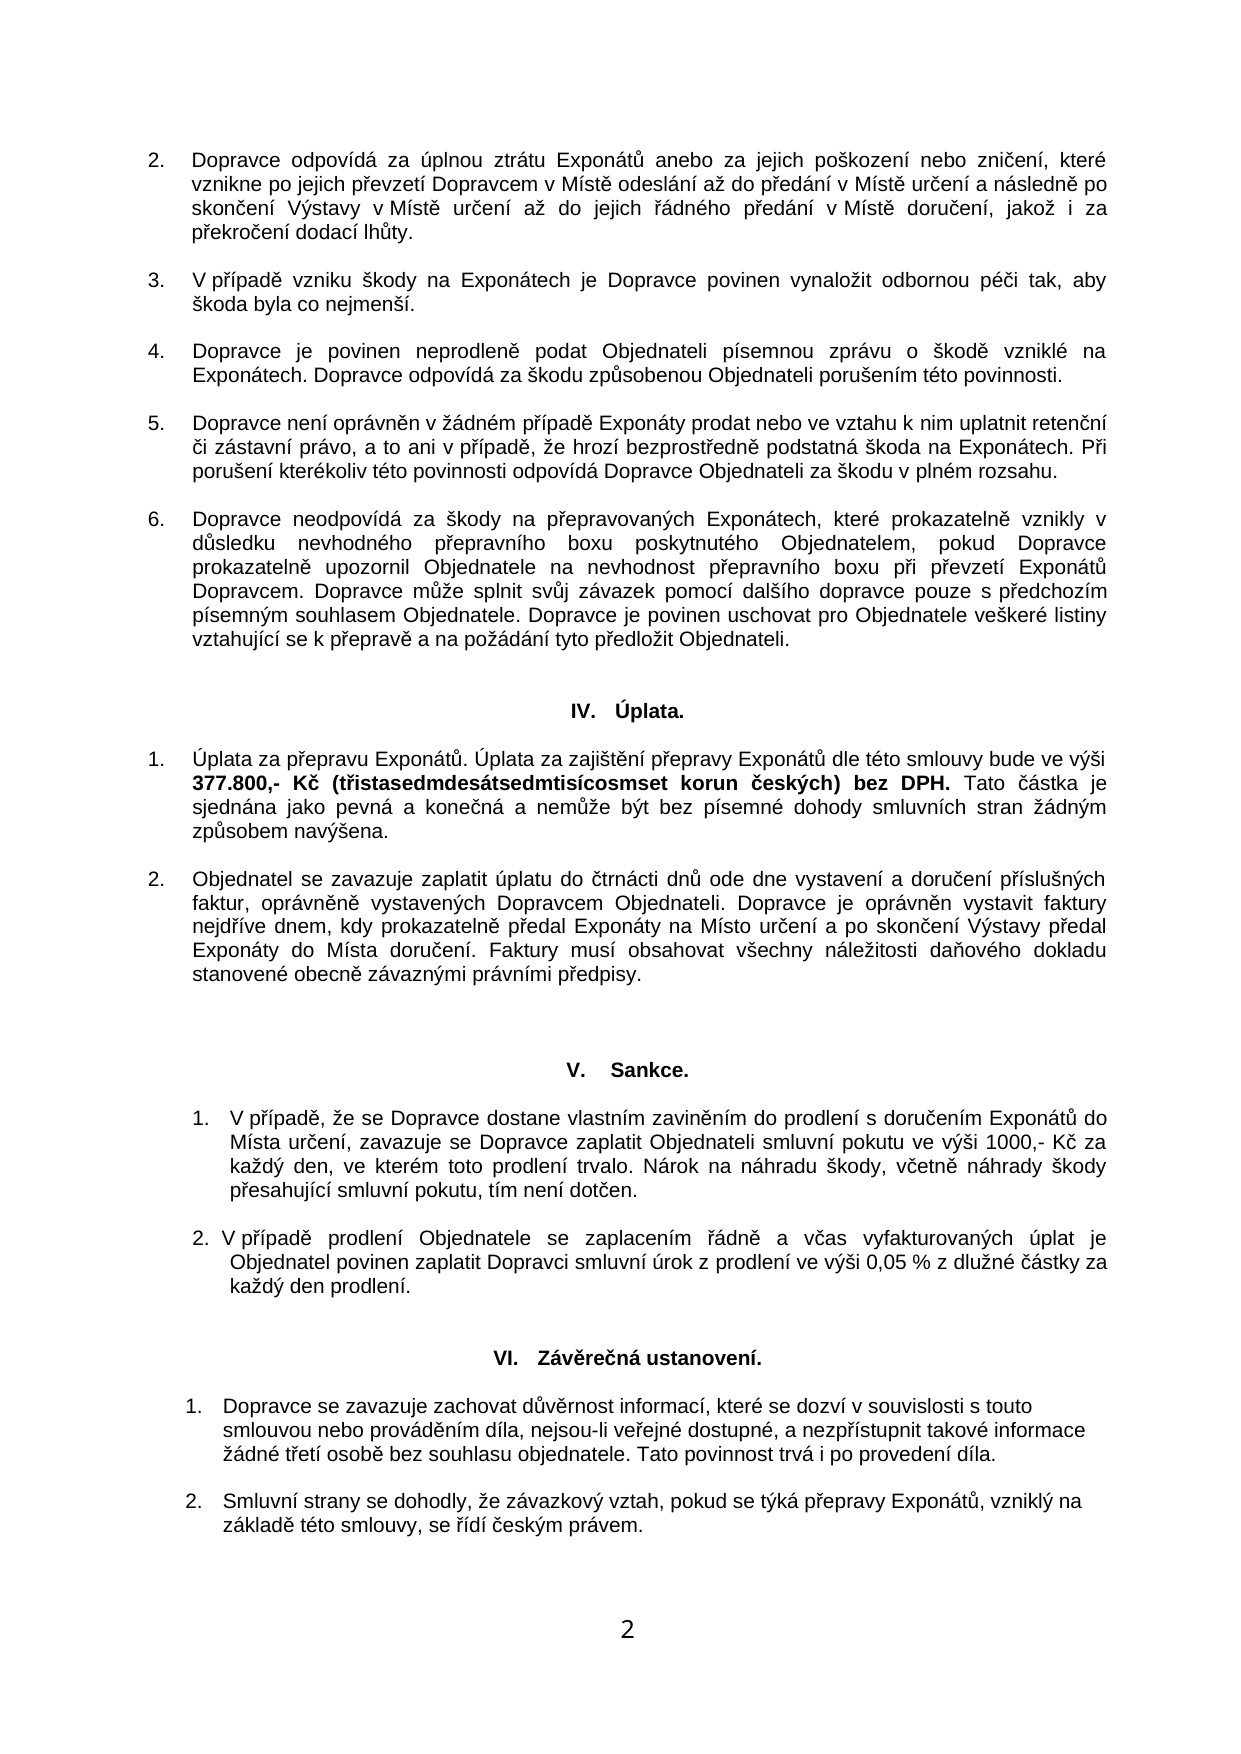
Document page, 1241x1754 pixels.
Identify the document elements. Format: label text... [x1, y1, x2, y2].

list Dopravce se zavazuje zachovat důvěrnost informací, které se dozví v souvislosti s touto smlouvou nebo prováděním díla, nejsou-li veřejné dostupné, a nezpřístupnit takové informace žádné třetí osobě bez souhlasu objednatele. Tato povinnost trvá i po provedení díla. [185, 1393, 1107, 1465]
text 5. Dopravce není oprávněn v žádném případě Exponáty prodat nebo ve vztahu k nim uplatnit retenční či zástavní právo, a to ani v případě, že hrozí bezprostředně podstatná škoda na Exponátech. Při porušení kterékoliv této povinnosti odpovídá Dopravce Objednateli za škodu v plném rozsahu. [148, 411, 1107, 483]
list Úplata. [148, 699, 1107, 723]
text 6. Dopravce neodpovídá za škody na přepravovaných Exponátech, které prokazatelně vznikly v důsledku nevhodného přepravního boxu poskytnutého Objednatelem, pokud Dopravce prokazatelně upozornil Objednatele na nevhodnost přepravního boxu při převzetí Exponátů Dopravcem. Dopravce může splnit svůj závazek pomocí dalšího dopravce pouze s předchozím písemným souhlasem Objednatele. Dopravce je povinen uschovat pro Objednatele veškeré listiny vztahující se k přepravě a na požádání tyto předložit Objednateli. [148, 507, 1107, 651]
text 4. Dopravce je povinen neprodleně podat Objednateli písemnou zprávu o škodě vzniklé na Exponátech. Dopravce odpovídá za škodu způsobenou Objednateli porušením této povinnosti. [148, 339, 1107, 387]
list Smluvní strany se dohodly, že závazkový vztah, pokud se týká přepravy Exponátů, vzniklý na základě této smlouvy, se řídí českým právem. [185, 1489, 1107, 1537]
list Sankce. [148, 1058, 1107, 1082]
text 2. Dopravce odpovídá za úplnou ztrátu Exponátů anebo za jejich poškození nebo zničení, které vznikne po jejich převzetí Dopravcem v Místě odeslání až do předání v Místě určení a následně po skončení Výstavy v Místě určení až do jejich řádného předání v Místě doručení, jakož i za překročení dodací lhůty. [148, 148, 1107, 243]
list V případě, že se Dopravce dostane vlastním zaviněním do prodlení s doručením Exponátů do Místa určení, zavazuje se Dopravce zaplatit Objednateli smluvní pokutu ve výši 1000,- Kč za každý den, ve kterém toto prodlení trvalo. Nárok na náhradu škody, včetně náhrady škody přesahující smluvní pokutu, tím není dotčen. [192, 1106, 1107, 1202]
list Objednatel se zavazuje zaplatit úplatu do čtrnácti dnů ode dne vystavení a doručení příslušných faktur, oprávněně vystavených Dopravcem Objednateli. Dopravce je oprávněn vystavit faktury nejdříve dnem, kdy prokazatelně předal Exponáty na Místo určení a po skončení Výstavy předal Exponáty do Místa doručení. Faktury musí obsahovat všechny náležitosti daňového dokladu stanovené obecně závaznými právními předpisy. [148, 866, 1107, 986]
list Úplata za přepravu Exponátů. Úplata za zajištění přepravy Exponátů dle této smlouvy bude ve výši 377.800,- Kč (třistasedmdesátsedmtisícosmset korun českých) bez DPH. Tato částka je sjednána jako pevná a konečná a nemůže být bez písemné dohody smluvních stran žádným způsobem navýšena. [148, 747, 1107, 842]
text 3. V případě vzniku škody na Exponátech je Dopravce povinen vynaložit odbornou péči tak, aby škoda byla co nejmenší. [148, 267, 1107, 315]
list Závěrečná ustanovení. [148, 1346, 1107, 1369]
list V případě prodlení Objednatele se zaplacením řádně a včas vyfakturovaných úplat je Objednatel povinen zaplatit Dopravci smluvní úrok z prodlení ve výši 0,05 % z dlužné částky za každý den prodlení. [192, 1226, 1107, 1298]
